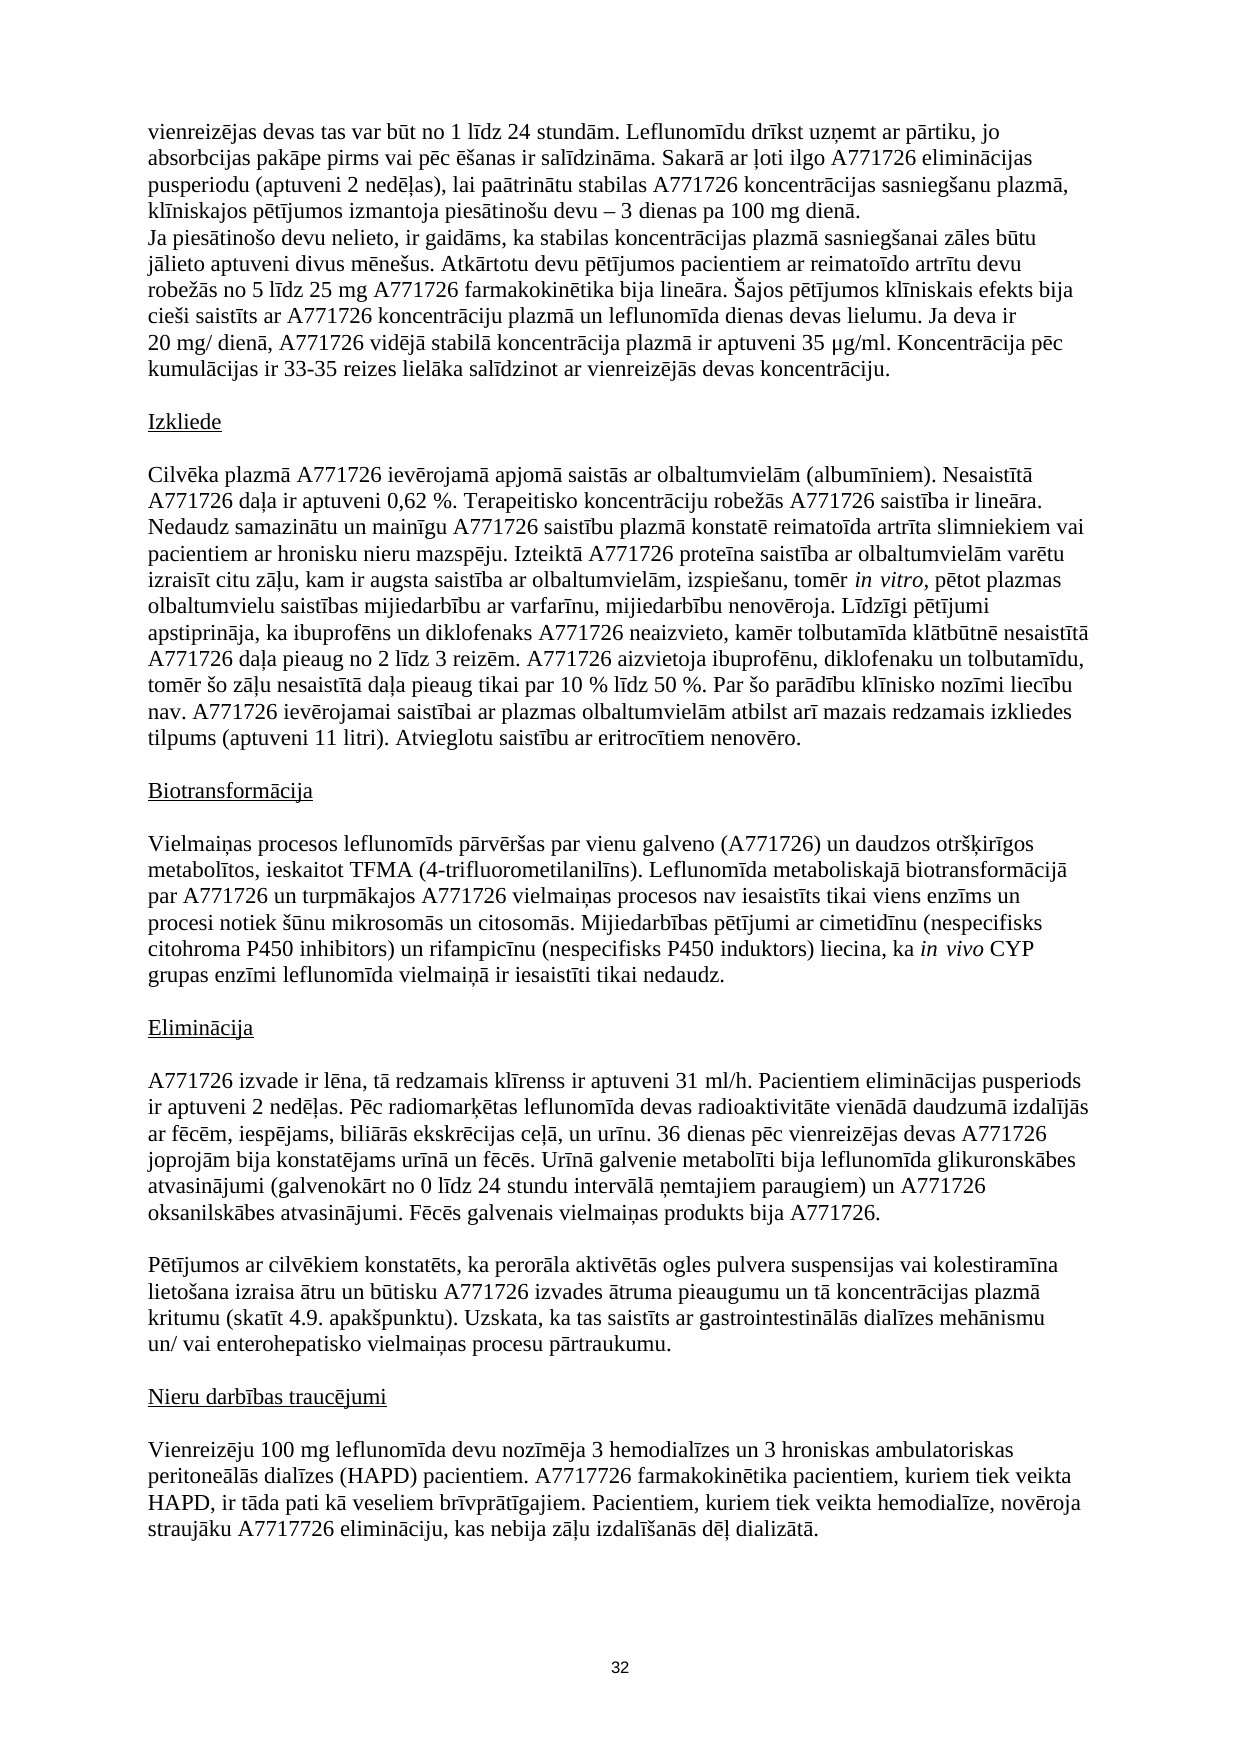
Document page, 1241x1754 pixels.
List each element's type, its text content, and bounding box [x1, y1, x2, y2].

text Vienreizēju 100 mg leflunomīda devu nozīmēja 3 hemodialīzes un 3 hroniskas ambulatoriskas peritoneālās dialīzes (HAPD) pacientiem. A7717726 farmakokinētika pacientiem, kuriem tiek veikta HAPD, ir tāda pati kā veseliem brīvprātīgajiem. Pacientiem, kuriem tiek veikta hemodialīze, novēroja straujāku A7717726 elimināciju, kas nebija zāļu izdalīšanās dēļ dializātā. [148, 1436, 1092, 1541]
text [148, 118, 1092, 223]
text Ja piesātinošo devu nelieto, ir gaidāms, ka stabilas koncentrācijas plazmā sasniegšanai zāles būtu jālieto aptuveni divus mēnešus. Atkārtotu devu pētījumos pacientiem ar reimatoīdo artrītu devu robežās no 5 līdz 25 mg A771726 farmakokinētika bija lineāra. Šajos pētījumos klīniskais efekts bija cieši saistīts ar A771726 koncentrāciju plazmā un leflunomīda dienas devas lielumu. Ja deva ir 20 mg/ dienā, A771726 vidējā stabilā koncentrācija plazmā ir aptuveni 35 μg/ml. Koncentrācija pēc kumulācijas ir 33-35 reizes lielāka salīdzinot ar vienreizējās devas koncentrāciju. [148, 223, 1092, 382]
text Eliminācija [148, 1014, 1092, 1041]
text Pētījumos ar cilvēkiem konstatēts, ka perorāla aktivētās ogles pulvera suspensijas vai kolestiramīna lietošana izraisa ātru un būtisku A771726 izvades ātruma pieaugumu un tā koncentrācijas plazmā kritumu (skatīt 4.9. apakšpunktu). Uzskata, ka tas saistīts ar gastrointestinālās dialīzes mehānismu un/ vai enterohepatisko vielmaiņas procesu pārtraukumu. [148, 1251, 1092, 1357]
text A771726 izvade ir lēna, tā redzamais klīrenss ir aptuveni 31 ml/h. Pacientiem eliminācijas pusperiods ir aptuveni 2 nedēļas. Pēc radiomarķētas leflunomīda devas radioaktivitāte vienādā daudzumā izdalījās ar fēcēm, iespējams, biliārās ekskrēcijas ceļā, un urīnu. 36 dienas pēc vienreizējas devas A771726 joprojām bija konstatējams urīnā un fēcēs. Urīnā galvenie metabolīti bija leflunomīda glikuronskābes atvasinājumi (galvenokārt no 0 līdz 24 stundu intervālā ņemtajiem paraugiem) un A771726 oksanilskābes atvasinājumi. Fēcēs galvenais vielmaiņas produkts bija A771726. [148, 1067, 1092, 1225]
text Izkliede [148, 408, 1092, 434]
text Vielmaiņas procesos leflunomīds pārvēršas par vienu galveno (A771726) un daudzos otršķirīgos metabolītos, ieskaitot TFMA (4-trifluorometilanilīns). Leflunomīda metaboliskajā biotransformācijā par A771726 un turpmākajos A771726 vielmaiņas procesos nav iesaistīts tikai viens enzīms un procesi notiek šūnu mikrosomās un citosomās. Mijiedarbības pētījumi ar cimetidīnu (nespecifisks citohroma P450 inhibitors) un rifampicīnu (nespecifisks P450 induktors) liecina, ka in vivo CYP grupas enzīmi leflunomīda vielmaiņā ir iesaistīti tikai nedaudz. [148, 830, 1092, 988]
text Cilvēka plazmā A771726 ievērojamā apjomā saistās ar olbaltumvielām (albumīniem). Nesaistītā A771726 daļa ir aptuveni 0,62 %. Terapeitisko koncentrāciju robežās A771726 saistība ir lineāra. [148, 461, 1092, 513]
text Biotransformācija [148, 777, 1092, 803]
text Nedaudz samazinātu un mainīgu A771726 saistību plazmā konstatē reimatoīda artrīta slimniekiem vai pacientiem ar hronisku nieru mazspēju. Izteiktā A771726 proteīna saistība ar olbaltumvielām varētu izraisīt citu zāļu, kam ir augsta saistība ar olbaltumvielām, izspiešanu, tomēr in vitro, pētot plazmas olbaltumvielu saistības mijiedarbību ar varfarīnu, mijiedarbību nenovēroja. Līdzīgi pētījumi apstiprināja, ka ibuprofēns un diklofenaks A771726 neaizvieto, kamēr tolbutamīda klātbūtnē nesaistītā A771726 daļa pieaug no 2 līdz 3 reizēm. A771726 aizvietoja ibuprofēnu, diklofenaku un tolbutamīdu, tomēr šo zāļu nesaistītā daļa pieaug tikai par 10 % līdz 50 %. Par šo parādību klīnisko nozīmi liecību nav. A771726 ievērojamai saistībai ar plazmas olbaltumvielām atbilst arī mazais redzamais izkliedes tilpums (aptuveni 11 litri). Atvieglotu saistību ar eritrocītiem nenovēro. [148, 513, 1092, 751]
text Nieru darbības traucējumi [148, 1383, 1092, 1409]
